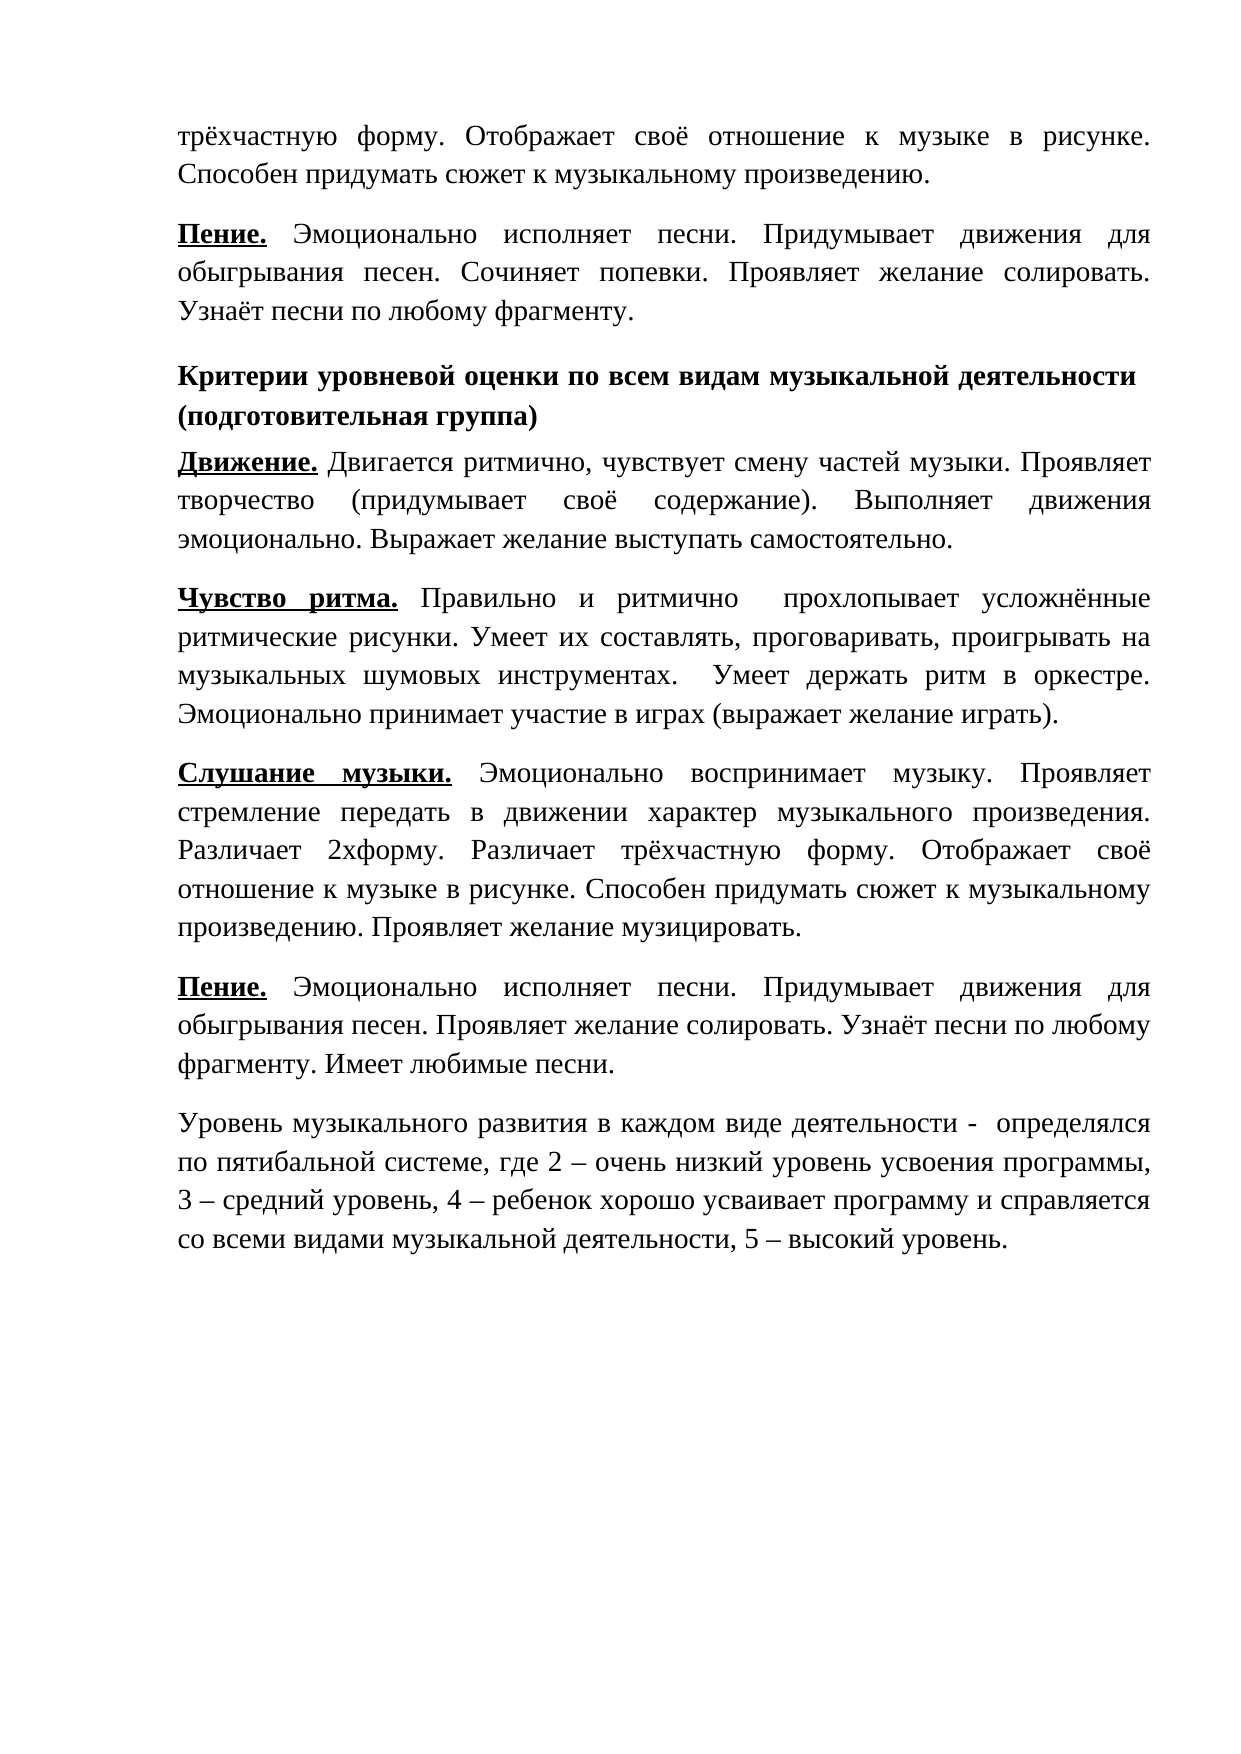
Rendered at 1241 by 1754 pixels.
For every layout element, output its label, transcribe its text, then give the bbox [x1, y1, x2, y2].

text Критерии уровневой оценки по всем видам музыкальной деятельности (подготовительная группа) [177, 352, 1137, 431]
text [177, 118, 1152, 190]
text Движение. Двигается ритмично, чувствует смену частей музыки. Проявляет творчество (придумывает своё содержание). Выполняет движения эмоционально. Выражает желание выступать самостоятельно. [177, 444, 1152, 554]
text Пение. Эмоционально исполняет песни. Придумывает движения для обыгрывания песен. Проявляет желание солировать. Узнаёт песни по любому фрагменту. Имеет любимые песни. [177, 969, 1152, 1079]
text Слушание музыки. Эмоционально воспринимает музыку. Проявляет стремление передать в движении характер музыкального произведения. Различает 2хформу. Различает трёхчастную форму. Отображает своё отношение к музыке в рисунке. Способен придумать сюжет к музыкальному произведению. Проявляет желание музицировать. [177, 755, 1152, 943]
text Пение. Эмоционально исполняет песни. Придумывает движения для обыгрывания песен. Сочиняет попевки. Проявляет желание солировать. Узнаёт песни по любому фрагменту. [177, 216, 1152, 327]
text Чувство ритма. Правильно и ритмично прохлопывает усложнённые ритмические рисунки. Умеет их составлять, проговаривать, проигрывать на музыкальных шумовых инструментах. Умеет держать ритм в оркестре. Эмоционально принимает участие в играх (выражает желание играть). [177, 580, 1152, 729]
text Уровень музыкального развития в каждом виде деятельности - определялся по пятибальной системе, где 2 – очень низкий уровень усвоения программы, 3 – средний уровень, 4 – ребенок хорошо усваивает программу и справляется со всеми видами музыкальной деятельности, 5 – высокий уровень. [177, 1105, 1152, 1254]
